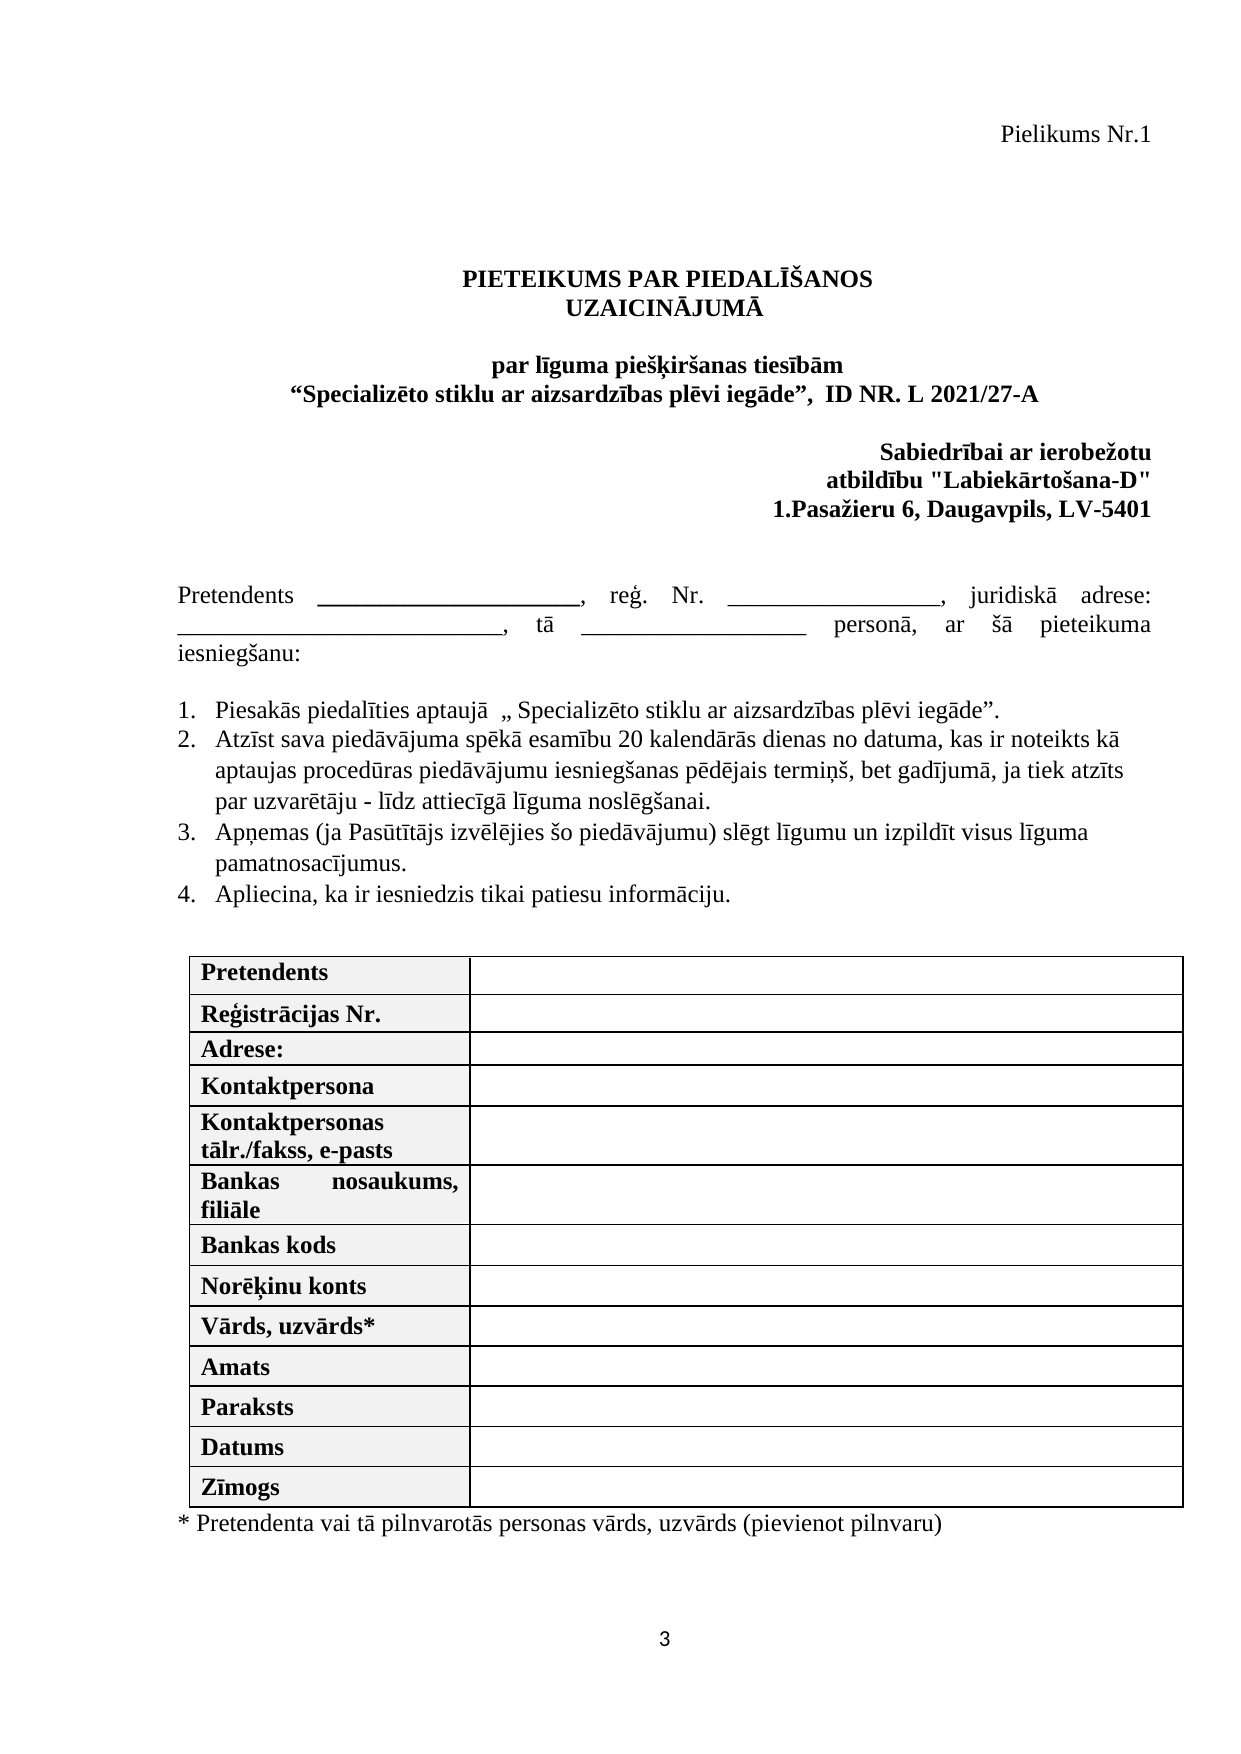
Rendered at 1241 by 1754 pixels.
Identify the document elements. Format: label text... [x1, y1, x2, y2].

table_cell [471, 1427, 1182, 1466]
table_cell Datums [190, 1427, 469, 1466]
table_cell [471, 1066, 1182, 1105]
table_cell [471, 1107, 1182, 1164]
table_cell [471, 1225, 1182, 1265]
table_cell Norēķinu konts [190, 1266, 469, 1305]
text “Specializēto stiklu ar aizsardzības plēvi iegāde”, ID NR. L 2021/27-A [177, 379, 1152, 408]
text PIETEIKUMS PAR PIEDALĪŠANOS [177, 264, 1152, 293]
list Apņemas (ja Pasūtītājs izvēlējies šo piedāvājumu) slēgt līgumu un izpildīt visus līguma pamatnosacījumus. [177, 817, 1152, 877]
table_cell Zīmogs [190, 1467, 469, 1506]
table_cell [471, 995, 1182, 1031]
table_cell Bankas kods [190, 1225, 469, 1265]
text UZAICINĀJUMĀ [177, 293, 1152, 322]
table_cell Bankas nosaukums, filiāle [190, 1166, 469, 1223]
table_header [471, 957, 1182, 993]
table_cell Adrese: [190, 1033, 469, 1064]
table_header Pretendents [190, 957, 470, 993]
text Sabiedrībai ar ierobežotu [177, 437, 1152, 465]
table_cell [471, 1033, 1182, 1064]
table_cell [471, 1387, 1182, 1426]
table_cell Reģistrācijas Nr. [190, 995, 469, 1031]
table_cell [471, 1266, 1182, 1305]
text par līguma piešķiršanas tiesībām [177, 350, 1152, 379]
table_cell Amats [190, 1347, 469, 1385]
text 1.Pasažieru 6, Daugavpils, LV-5401 [177, 494, 1152, 523]
table_cell Kontaktpersonas tālr./fakss, e-pasts [190, 1107, 469, 1164]
list Apliecina, ka ir iesniedzis tikai patiesu informāciju. [177, 879, 1152, 908]
table_cell Kontaktpersona [190, 1066, 469, 1105]
list Atzīst sava piedāvājuma spēkā esamību 20 kalendārās dienas no datuma, kas ir noteikts kā aptaujas procedūras piedāvājumu iesniegšanas pēdējais termiņš, bet gadījumā, ja tiek atzīts par uzvarētāju - līdz attiecīgā līguma noslēgšanai. [177, 724, 1152, 815]
table_cell [471, 1307, 1182, 1345]
list Piesakās piedalīties aptaujā „ Specializēto stiklu ar aizsardzības plēvi iegāde”. [177, 695, 1152, 724]
table_cell [471, 1166, 1182, 1223]
table_cell Paraksts [190, 1387, 469, 1426]
text Pretendents _____________________, reģ. Nr. _________________, juridiskā adrese: __________________________, tā __________________ personā, ar šā pieteikuma iesniegšanu: [177, 580, 1152, 667]
table_cell [471, 1347, 1182, 1385]
table_cell [471, 1467, 1182, 1506]
table_cell Vārds, uzvārds* [190, 1307, 469, 1345]
text atbildību "Labiekārtošana-D" [177, 465, 1152, 494]
text Pielikums Nr.1 [177, 118, 1152, 149]
text * Pretendenta vai tā pilnvarotās personas vārds, uzvārds (pievienot pilnvaru) [177, 1508, 1152, 1536]
